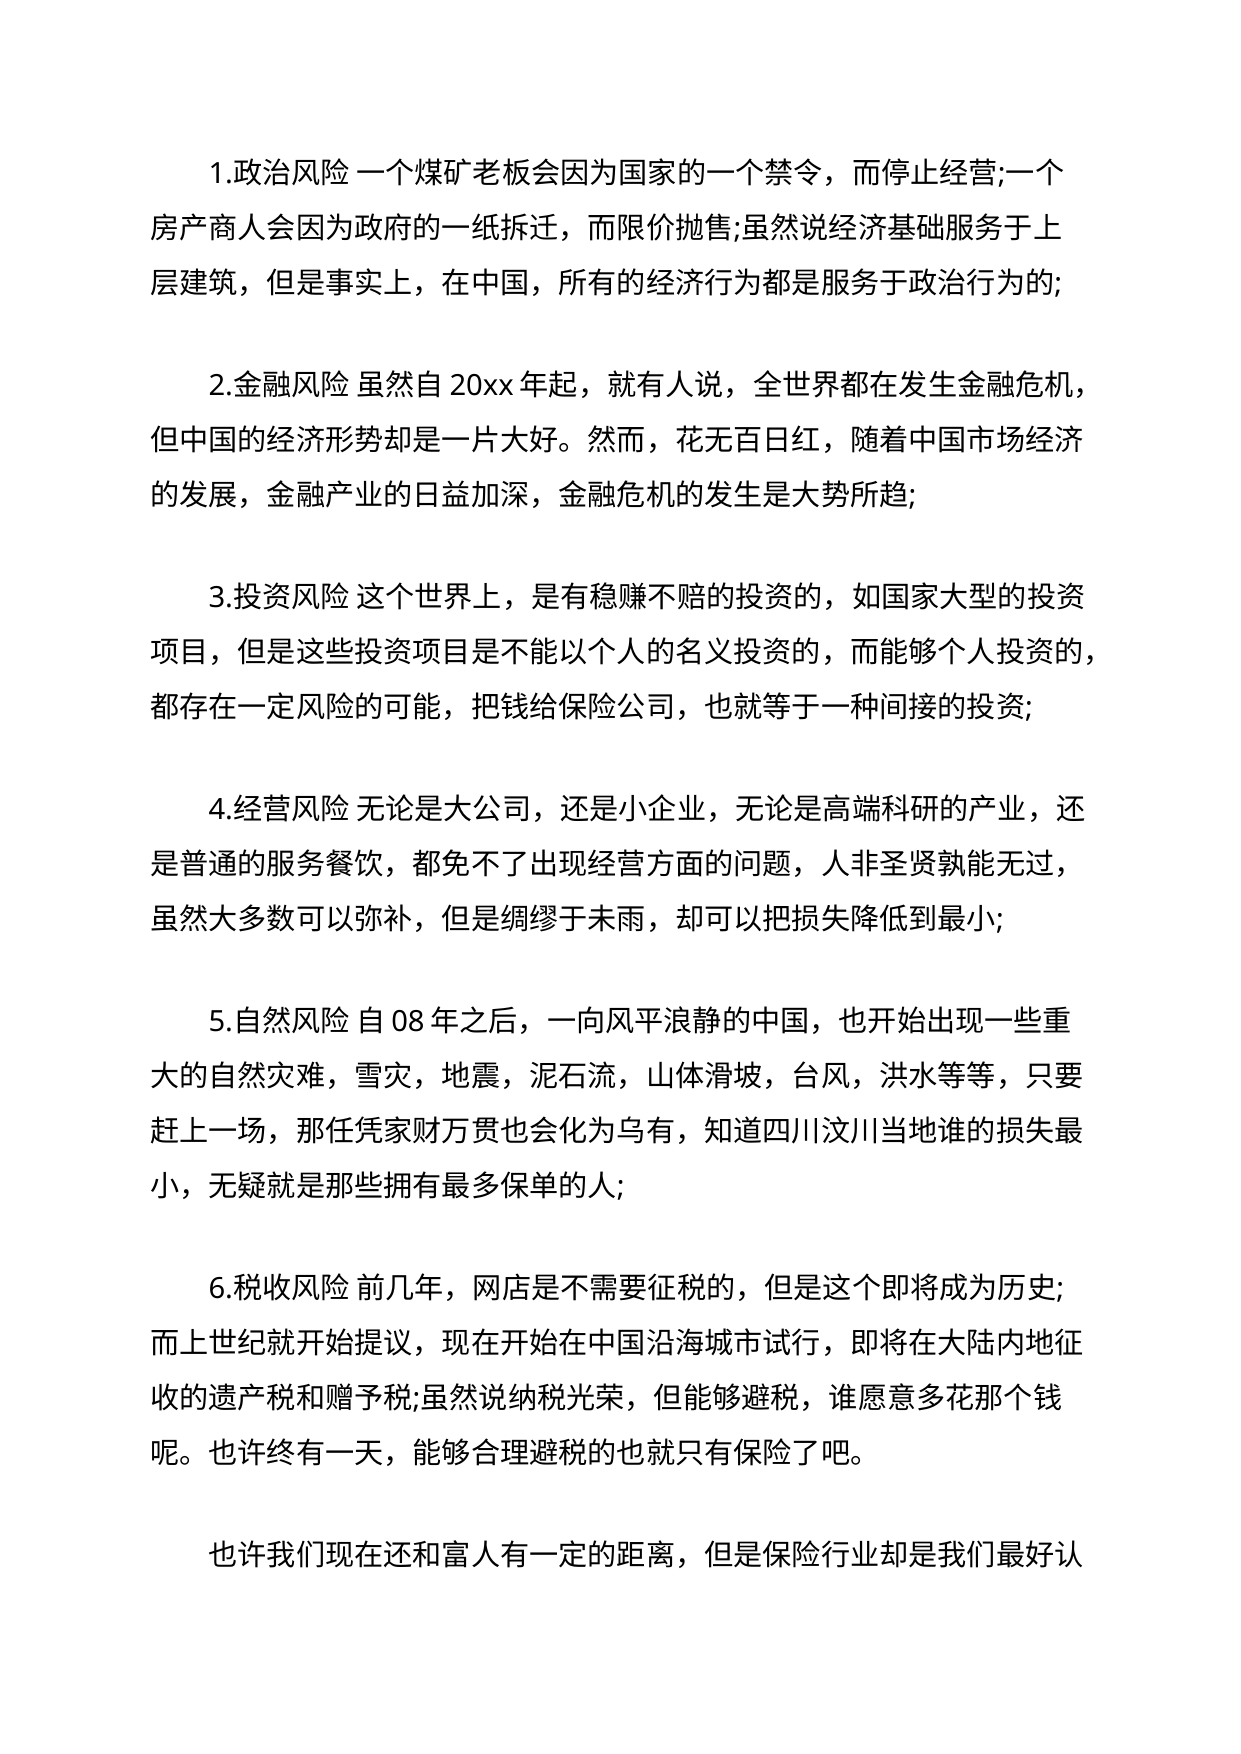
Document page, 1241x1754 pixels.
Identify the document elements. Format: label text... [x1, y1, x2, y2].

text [150, 1531, 1090, 1573]
text 3.投资风险 这个世界上，是有稳赚不赔的投资的，如国家大型的投资项目，但是这些投资项目是不能以个人的名义投资的，而能够个人投资的，都存在一定风险的可能，把钱给保险公司，也就等于一种间接的投资; [150, 574, 1090, 726]
text 5.自然风险 自08年之后，一向风平浪静的中国，也开始出现一些重大的自然灾难，雪灾，地震，泥石流，山体滑坡，台风，洪水等等，只要赶上一场，那任凭家财万贯也会化为乌有，知道四川汶川当地谁的损失最小，无疑就是那些拥有最多保单的人; [150, 998, 1090, 1205]
text 4.经营风险 无论是大公司，还是小企业，无论是高端科研的产业，还是普通的服务餐饮，都免不了出现经营方面的问题，人非圣贤孰能无过，虽然大多数可以弥补，但是绸缪于未雨，却可以把损失降低到最小; [150, 786, 1090, 938]
text 6.税收风险 前几年，网店是不需要征税的，但是这个即将成为历史;而上世纪就开始提议，现在开始在中国沿海城市试行，即将在大陆内地征收的遗产税和赠予税;虽然说纳税光荣，但能够避税，谁愿意多花那个钱呢。也许终有一天，能够合理避税的也就只有保险了吧。 [150, 1264, 1090, 1472]
text 2.金融风险 虽然自20xx年起，就有人说，全世界都在发生金融危机，但中国的经济形势却是一片大好。然而，花无百日红，随着中国市场经济的发展，金融产业的日益加深，金融危机的发生是大势所趋; [150, 362, 1090, 514]
text 1.政治风险 一个煤矿老板会因为国家的一个禁令，而停止经营;一个房产商人会因为政府的一纸拆迁，而限价抛售;虽然说经济基础服务于上层建筑，但是事实上，在中国，所有的经济行为都是服务于政治行为的; [150, 150, 1090, 302]
